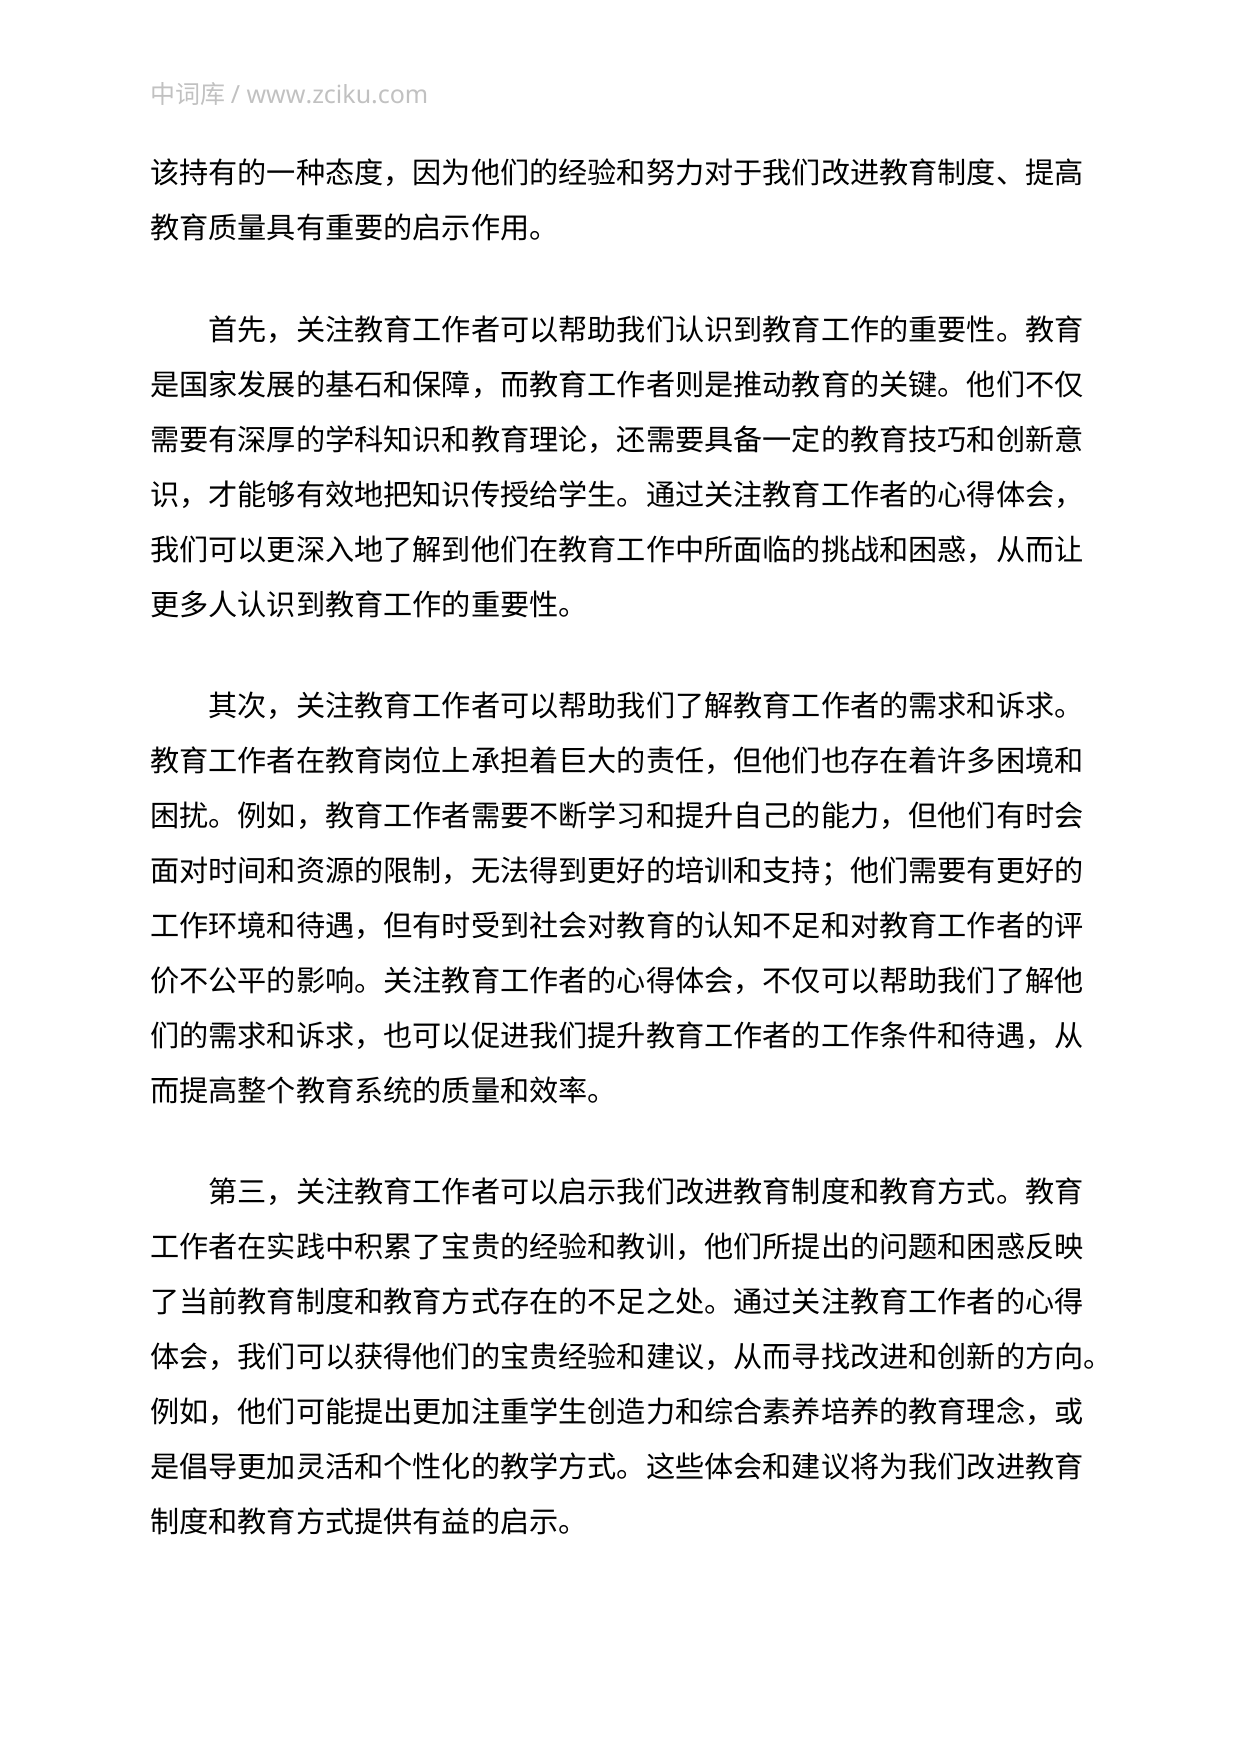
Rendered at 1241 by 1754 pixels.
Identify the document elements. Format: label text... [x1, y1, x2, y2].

text 首先，关注教育工作者可以帮助我们认识到教育工作的重要性。教育是国家发展的基石和保障，而教育工作者则是推动教育的关键。他们不仅需要有深厚的学科知识和教育理论，还需要具备一定的教育技巧和创新意识，才能够有效地把知识传授给学生。通过关注教育工作者的心得体会，我们可以更深入地了解到他们在教育工作中所面临的挑战和困惑，从而让更多人认识到教育工作的重要性。 [150, 307, 1090, 623]
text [150, 150, 1090, 247]
text 第三，关注教育工作者可以启示我们改进教育制度和教育方式。教育工作者在实践中积累了宝贵的经验和教训，他们所提出的问题和困惑反映了当前教育制度和教育方式存在的不足之处。通过关注教育工作者的心得体会，我们可以获得他们的宝贵经验和建议，从而寻找改进和创新的方向。例如，他们可能提出更加注重学生创造力和综合素养培养的教育理念，或是倡导更加灵活和个性化的教学方式。这些体会和建议将为我们改进教育制度和教育方式提供有益的启示。 [150, 1169, 1090, 1541]
text 其次，关注教育工作者可以帮助我们了解教育工作者的需求和诉求。教育工作者在教育岗位上承担着巨大的责任，但他们也存在着许多困境和困扰。例如，教育工作者需要不断学习和提升自己的能力，但他们有时会面对时间和资源的限制，无法得到更好的培训和支持；他们需要有更好的工作环境和待遇，但有时受到社会对教育的认知不足和对教育工作者的评价不公平的影响。关注教育工作者的心得体会，不仅可以帮助我们了解他们的需求和诉求，也可以促进我们提升教育工作者的工作条件和待遇，从而提高整个教育系统的质量和效率。 [150, 683, 1090, 1109]
